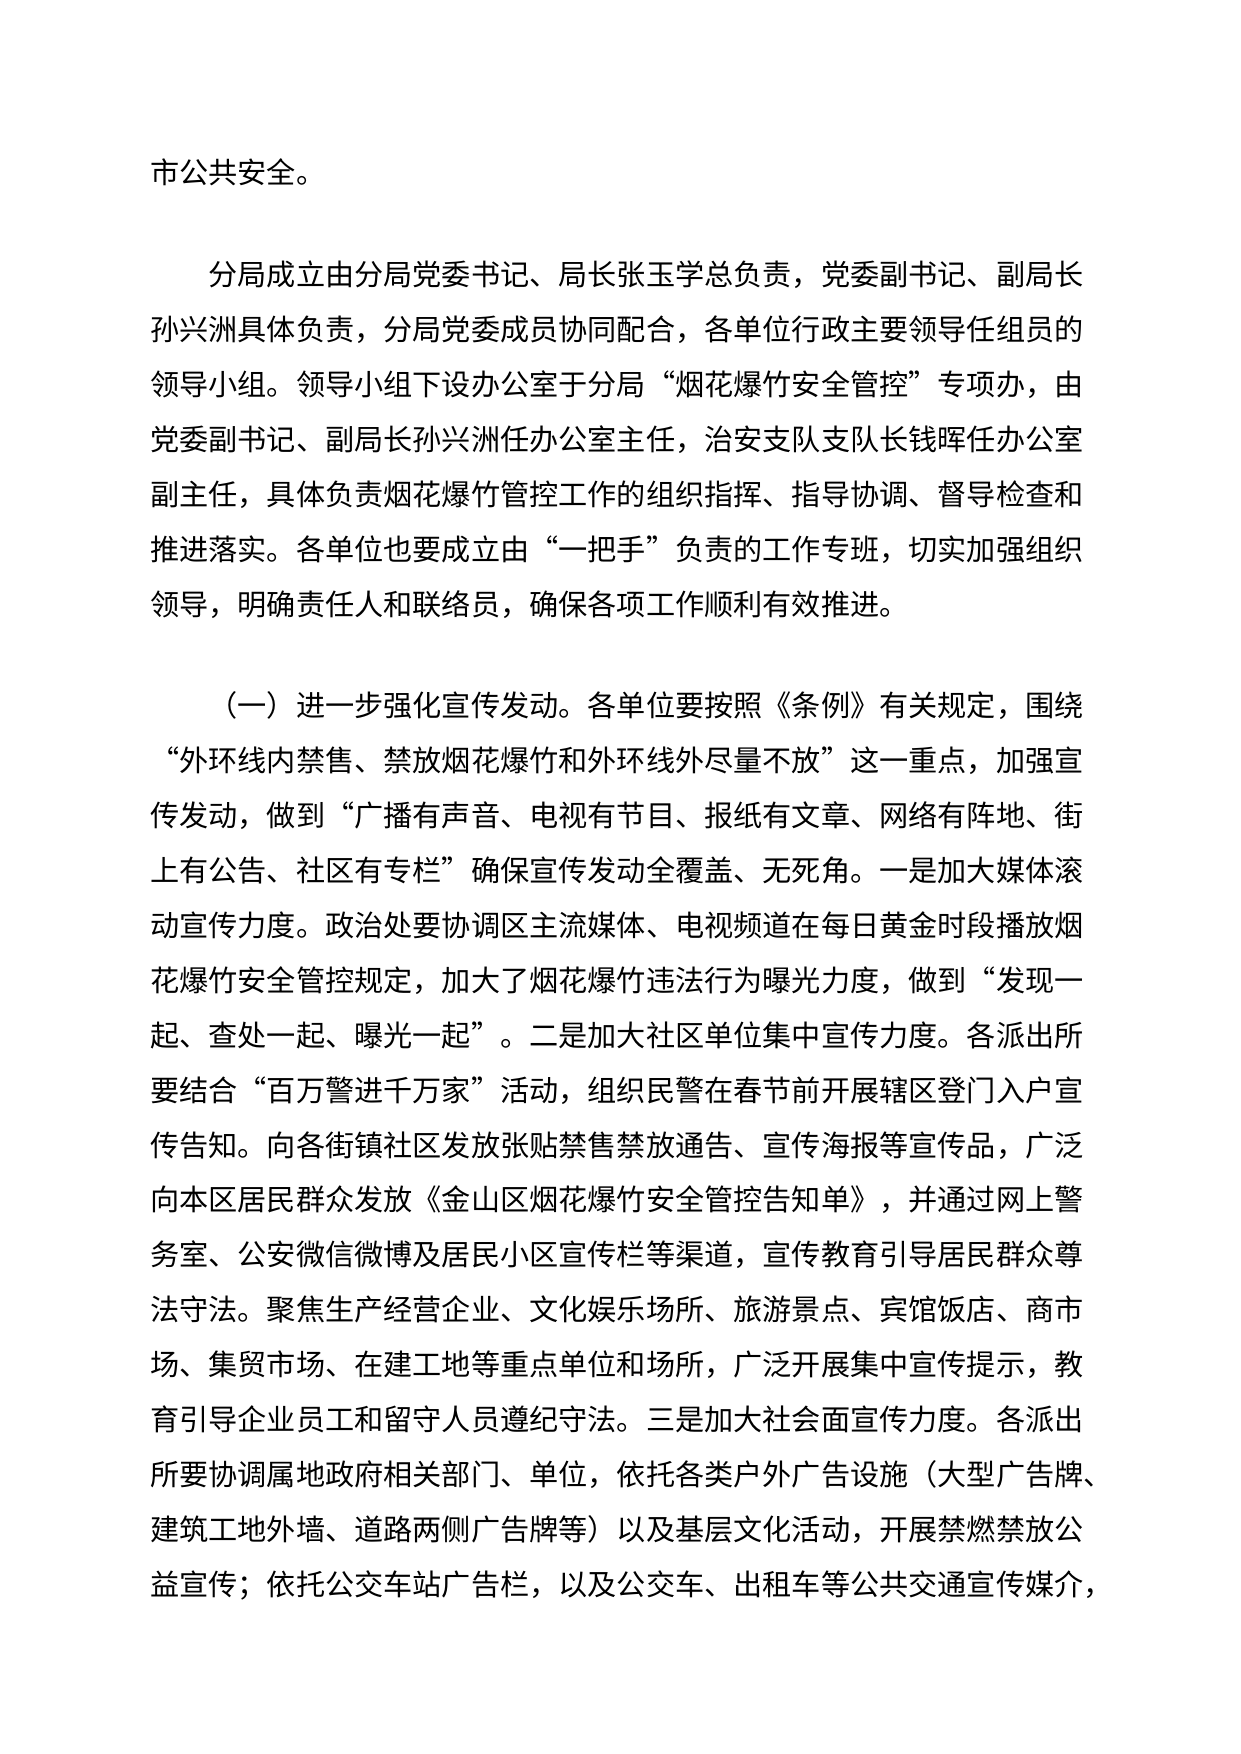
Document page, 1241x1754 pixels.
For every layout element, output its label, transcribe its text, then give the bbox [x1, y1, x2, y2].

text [150, 150, 1090, 192]
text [150, 683, 1090, 1603]
text 分局成立由分局党委书记、局长张玉学总负责，党委副书记、副局长孙兴洲具体负责，分局党委成员协同配合，各单位行政主要领导任组员的领导小组。领导小组下设办公室于分局“烟花爆竹安全管控”专项办，由党委副书记、副局长孙兴洲任办公室主任，治安支队支队长钱晖任办公室副主任，具体负责烟花爆竹管控工作的组织指挥、指导协调、督导检查和推进落实。各单位也要成立由“一把手”负责的工作专班，切实加强组织领导，明确责任人和联络员，确保各项工作顺利有效推进。 [150, 252, 1090, 623]
